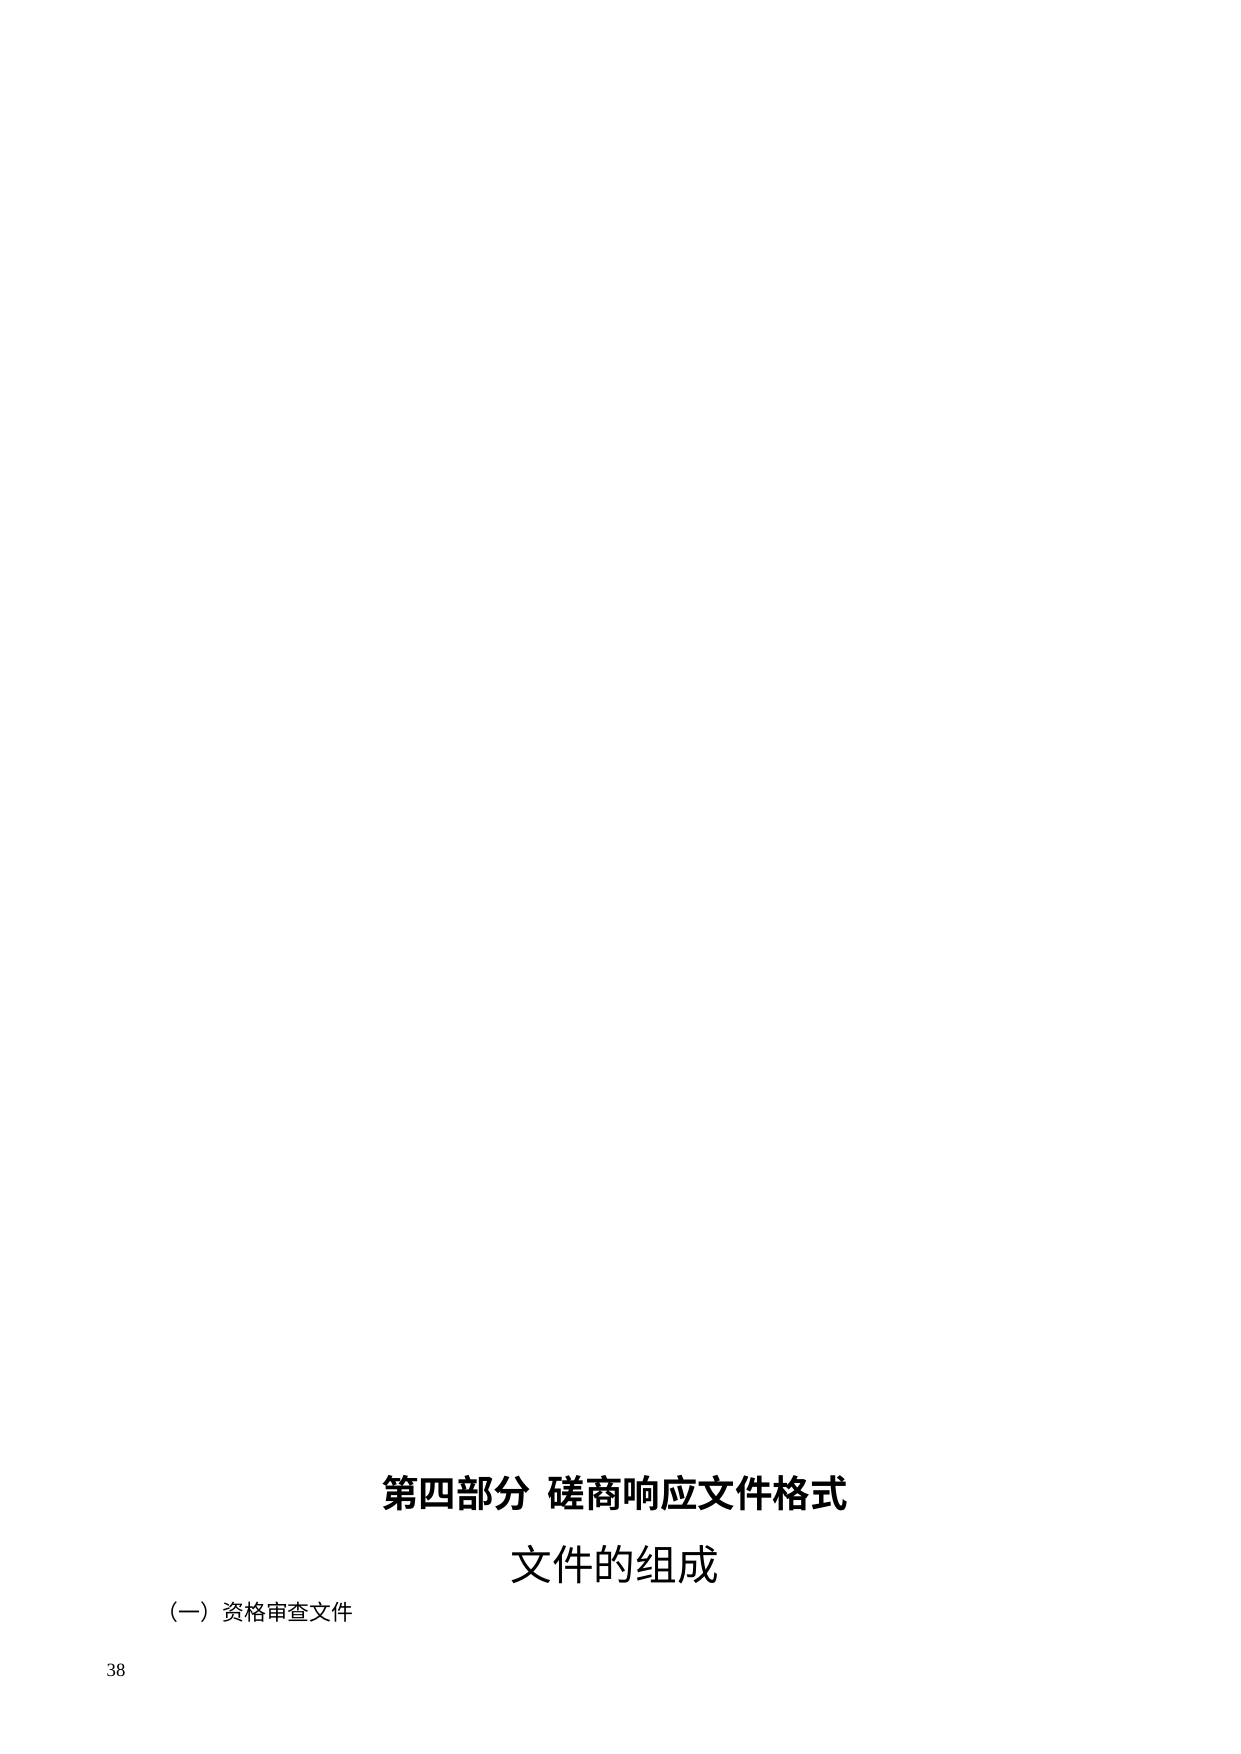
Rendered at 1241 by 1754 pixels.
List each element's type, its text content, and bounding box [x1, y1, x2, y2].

text 文件的组成 [106, 1529, 1122, 1594]
title 第四部分 磋商响应文件格式 [106, 1458, 1122, 1523]
text （一）资格审查文件 [106, 1594, 1122, 1627]
